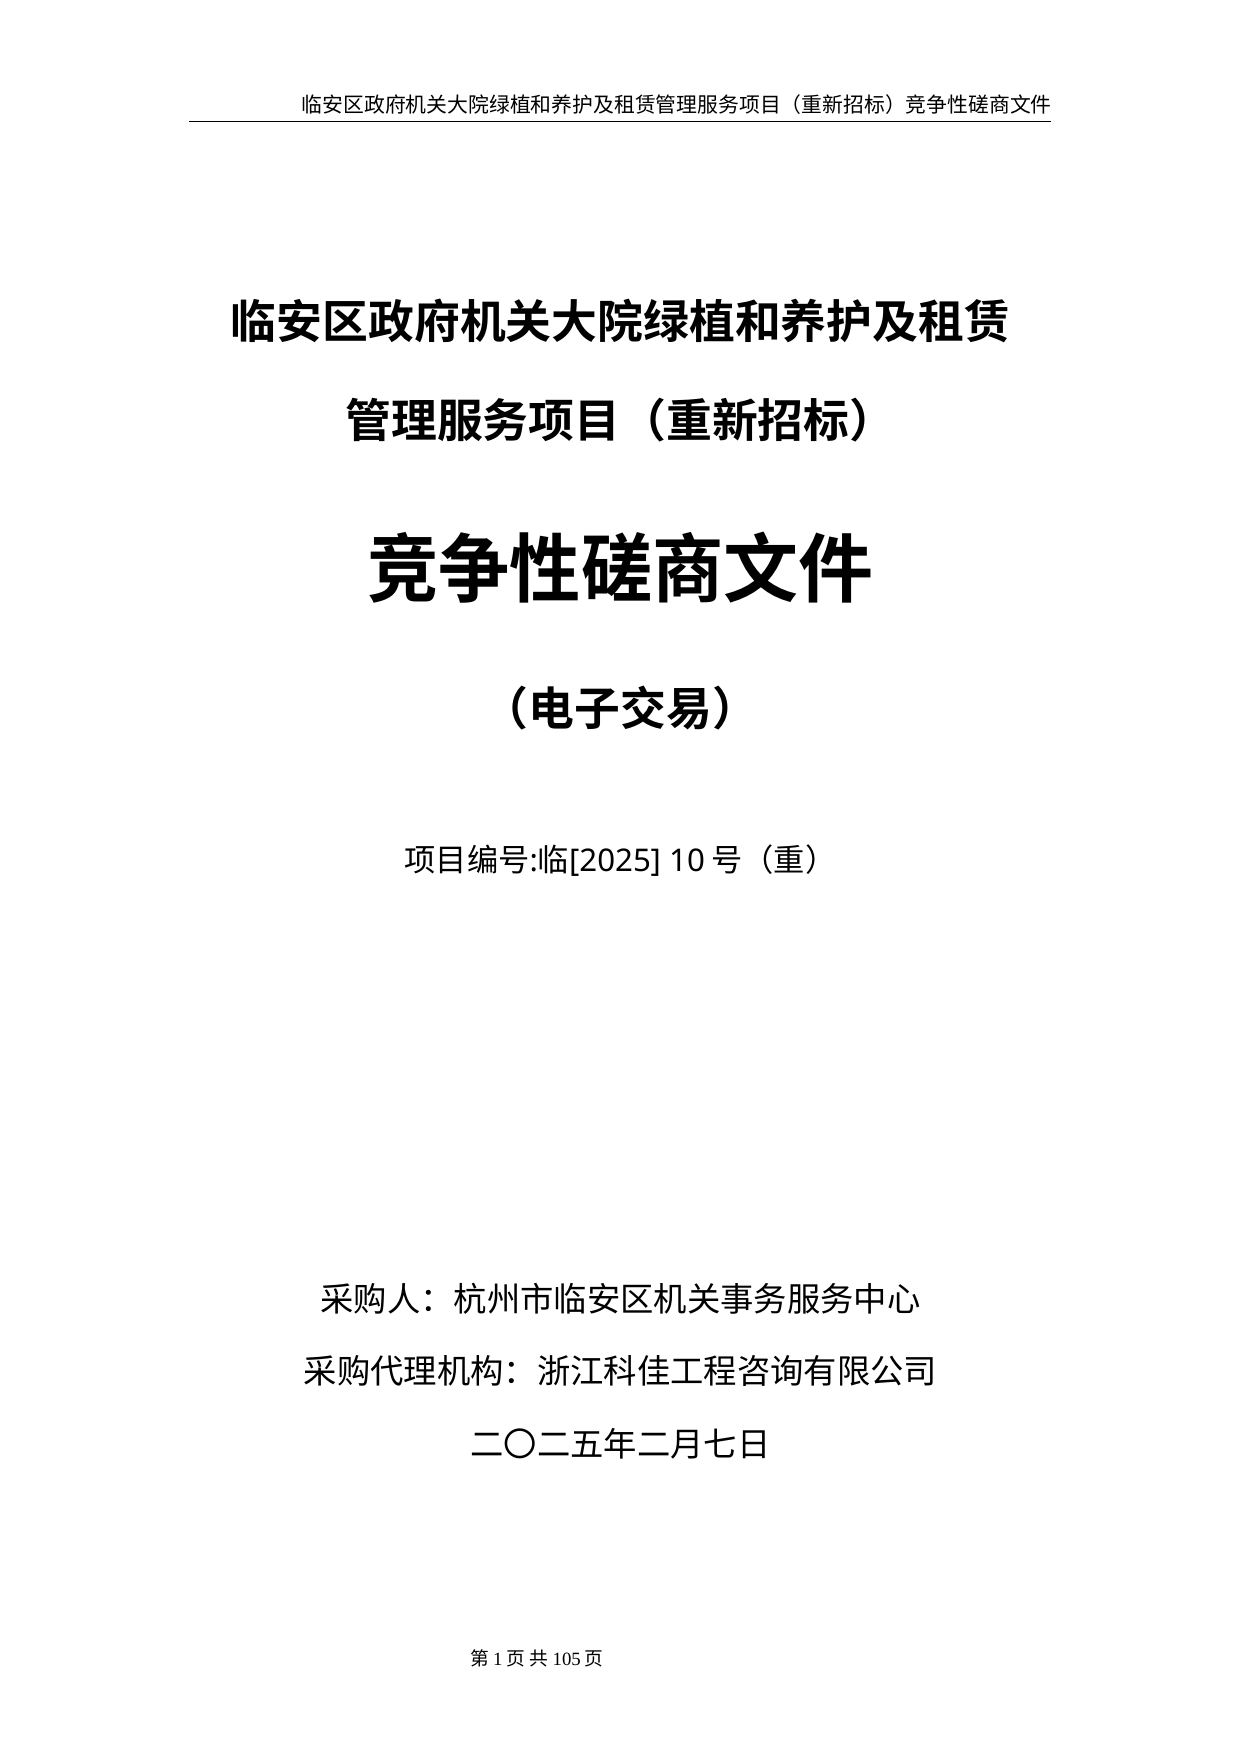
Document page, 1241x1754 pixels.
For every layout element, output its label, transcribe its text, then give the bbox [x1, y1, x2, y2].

text 二〇二五年二月七日 [189, 1418, 1051, 1466]
text 采购人：杭州市临安区机关事务服务中心 [189, 1273, 1051, 1321]
text 管理服务项目（重新招标） [189, 384, 1051, 451]
text （电子交易） [189, 672, 1051, 738]
text 竞争性磋商文件 [189, 509, 1051, 618]
text 采购代理机构：浙江科佳工程咨询有限公司 [189, 1345, 1051, 1393]
text 项目编号:临[2025] 10号（重） [189, 835, 1051, 881]
text 临安区政府机关大院绿植和养护及租赁 [189, 285, 1051, 351]
